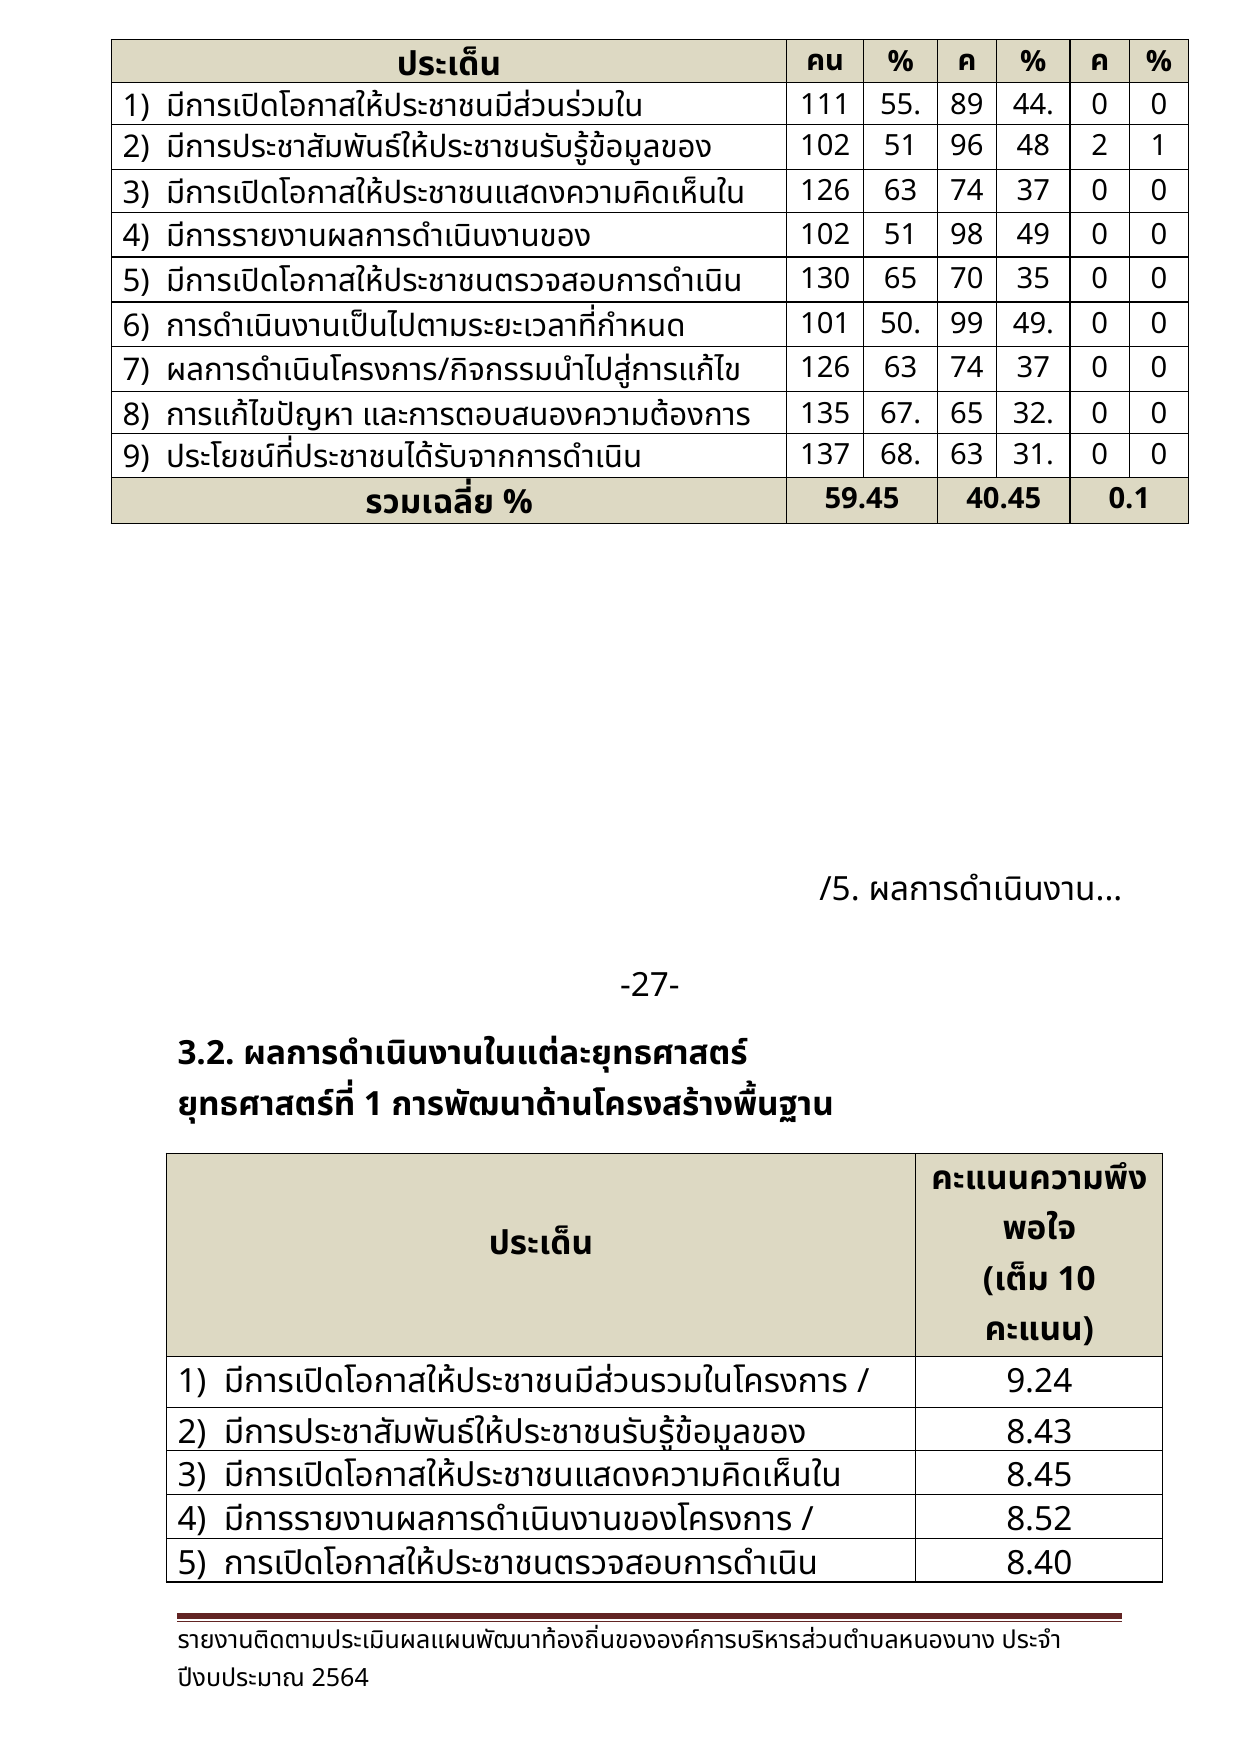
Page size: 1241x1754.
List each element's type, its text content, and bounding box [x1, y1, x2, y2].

table_cell 0 [1130, 213, 1188, 256]
table_cell 0 [1071, 347, 1129, 391]
table_cell % [864, 40, 937, 82]
table_cell 0 [1071, 213, 1129, 256]
table_cell 101 [787, 303, 863, 346]
table_cell 5) มีการเปิดโอกาสให้ประชาชนตรวจสอบการดำเนินการโครงการกิจกรรม [112, 258, 786, 301]
table_cell 32.5 [997, 392, 1069, 433]
table_cell 65 [864, 258, 937, 301]
table_cell 0 [1130, 434, 1188, 477]
table_cell 55.5 [864, 83, 937, 123]
table_cell คน [1071, 40, 1129, 82]
table_cell 4) มีการรายงานผลการดำเนินงานของโครงการ/กิจกรรมต่อสาธารณะ [112, 213, 786, 256]
table_cell 0 [1071, 258, 1129, 301]
table_cell 0 [1130, 303, 1188, 346]
table_cell 74 [938, 170, 996, 212]
table_cell 1) มีการเปิดโอกาสให้ประชาชนมีส่วนรวมในโครงการ / กิจกรรม [167, 1357, 915, 1407]
table_cell 9.24 [916, 1357, 1162, 1407]
table_cell 63 [864, 170, 937, 212]
table_cell 6) การดำเนินงานเป็นไปตามระยะเวลาที่กำหนด [112, 303, 786, 346]
table_cell 8.52 [916, 1495, 1162, 1538]
table_cell 59.45 [787, 478, 937, 523]
table_header ประเด็น [167, 1154, 915, 1356]
table_cell 0 [1071, 434, 1129, 477]
table_cell 8.45 [916, 1451, 1162, 1494]
table_cell 3) มีการเปิดโอกาสให้ประชาชนแสดงความคิดเห็นในโครงการ/กิจกรรม [112, 170, 786, 212]
table_cell 4) มีการรายงานผลการดำเนินงานของโครงการ / กิจกรรมให้ประชาชนทราบ [167, 1495, 915, 1538]
table_cell 126 [787, 347, 863, 391]
table_cell 2 [1071, 125, 1129, 168]
table_cell คน [938, 40, 996, 82]
table_cell 74 [938, 347, 996, 391]
table_cell 8) การแก้ไขปัญหา และการตอบสนองความต้องการของประชาชน [112, 392, 786, 433]
table_cell 49.5 [997, 303, 1069, 346]
table_cell 0 [1071, 170, 1129, 212]
table_cell 51 [864, 125, 937, 168]
table_cell 9) ประโยชน์ที่ประชาชนได้รับจากการดำเนินโครงการ/กิจกรรม [112, 434, 786, 477]
table_cell % [1130, 40, 1188, 82]
table_header คะแนนความพึงพอใจ (เต็ม 10 คะแนน) [916, 1154, 1162, 1356]
table_cell 8.40 [916, 1539, 1162, 1581]
table_cell 63 [938, 434, 996, 477]
table_cell 111 [787, 83, 863, 123]
table_cell 35 [997, 258, 1069, 301]
table_cell 135 [787, 392, 863, 433]
table_cell 51 [864, 213, 937, 256]
table_cell 44.55 [997, 83, 1069, 123]
table_cell 5) การเปิดโอกาสให้ประชาชนตรวจสอบการดำเนินโครงการ / กิจกรรม [167, 1539, 915, 1581]
text 3.2. ผลการดำเนินงานในแต่ละยุทธศาสตร์ [177, 1029, 1122, 1079]
table_cell 70 [938, 258, 996, 301]
table_cell 102 [787, 125, 863, 168]
table_cell 2) มีการประชาสัมพันธ์ให้ประชาชนรับรู้ข้อมูลของโครงการ/กิจกรรม [112, 125, 786, 168]
table_cell 1) มีการเปิดโอกาสให้ประชาชนมีส่วนร่วมในโครงการ/กิจกรรม [112, 83, 786, 123]
table_cell 7) ผลการดำเนินโครงการ/กิจกรรมนำไปสู่การแก้ไขปัญหาของประชาชนท้องถิ่น [112, 347, 786, 391]
table_cell 37 [997, 170, 1069, 212]
table_cell 126 [787, 170, 863, 212]
table_cell 49 [997, 213, 1069, 256]
table_cell 96 [938, 125, 996, 168]
table_cell 0 [1130, 347, 1188, 391]
table_cell 8.43 [916, 1408, 1162, 1450]
text ยุทธศาสตร์ที่ 1 การพัฒนาด้านโครงสร้างพื้นฐาน [177, 1079, 1122, 1130]
table_cell 31.5 [997, 434, 1069, 477]
table_cell 0.1 [1071, 478, 1188, 523]
table_cell 130 [787, 258, 863, 301]
table_cell 2) มีการประชาสัมพันธ์ให้ประชาชนรับรู้ข้อมูลของโครงการ / กิจกรรม [167, 1408, 915, 1450]
table_cell 102 [787, 213, 863, 256]
table_cell 50.50 [864, 303, 937, 346]
table_header ประเด็น [112, 40, 786, 82]
table_cell 65 [938, 392, 996, 433]
table_cell 1 [1130, 125, 1188, 168]
table_cell 63 [864, 347, 937, 391]
table_cell 98 [938, 213, 996, 256]
table_cell 99 [938, 303, 996, 346]
table_cell 137 [787, 434, 863, 477]
table_cell 0 [1130, 258, 1188, 301]
table_cell 68.5 [864, 434, 937, 477]
text /5. ผลการดำเนินงาน... [177, 864, 1122, 915]
table_cell 40.45 [938, 478, 1069, 523]
table_cell รวมเฉลี่ย % [112, 478, 786, 523]
table_cell 0 [1071, 83, 1129, 123]
table_cell 0 [1071, 392, 1129, 433]
table_cell 48 [997, 125, 1069, 168]
table_cell 0 [1130, 170, 1188, 212]
table_cell 0 [1130, 392, 1188, 433]
table_cell คน [787, 40, 863, 82]
table_cell 37 [997, 347, 1069, 391]
table_cell 0 [1071, 303, 1129, 346]
table_cell % [997, 40, 1069, 82]
table_cell 3) มีการเปิดโอกาสให้ประชาชนแสดงความคิดเห็นในโครงการ / กิจกรรม [167, 1451, 915, 1494]
table_cell 89 [938, 83, 996, 123]
table_cell 0 [1130, 83, 1188, 123]
table_cell 67.5 [864, 392, 937, 433]
text -27- [177, 961, 1122, 1006]
